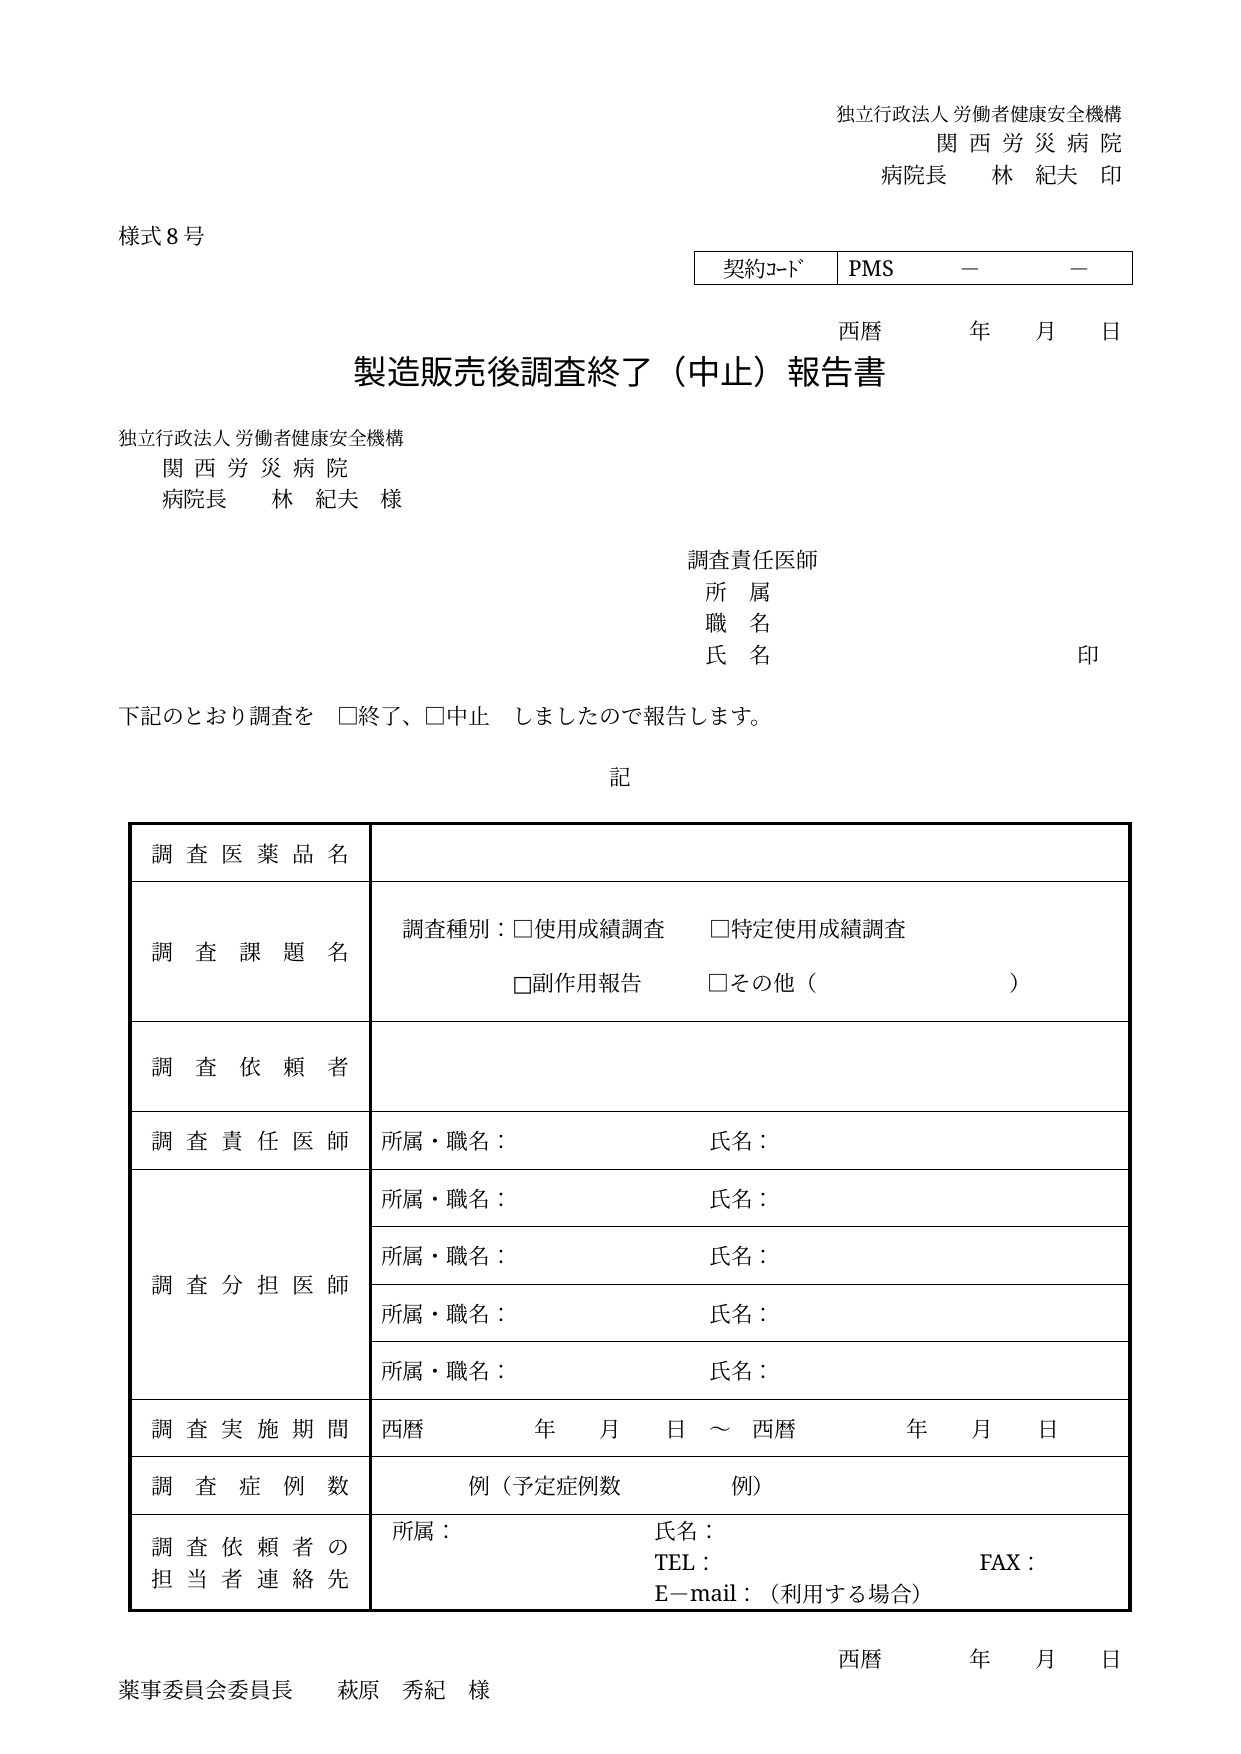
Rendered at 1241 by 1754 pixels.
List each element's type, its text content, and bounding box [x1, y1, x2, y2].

table_cell 所属・職名： 氏名： [372, 1227, 1128, 1283]
table_cell 調査課題名 [132, 882, 369, 1021]
table_cell 所属・職名： 氏名： [372, 1285, 1128, 1341]
table_cell 調査責任医師 [132, 1112, 369, 1168]
table_cell 例（予定症例数 例） [372, 1457, 1128, 1513]
table_cell 所属・職名： 氏名： [372, 1112, 1128, 1168]
text 記 [118, 760, 1122, 792]
table_header 調査医薬品名 [132, 825, 369, 881]
table_header PMS － － [838, 252, 1132, 283]
table_cell [372, 1022, 1128, 1111]
table_cell 調査種別：□使用成績調査 □特定使用成績調査 □副作用報告 □その他（ ） [372, 882, 1128, 1021]
text 独立行政法人 労働者健康安全機構 [118, 100, 1122, 127]
text 下記のとおり調査を □終了、□中止 しましたので報告します。 [118, 699, 1122, 731]
text 独立行政法人 労働者健康安全機構 [118, 424, 1122, 451]
text 様式8号 [118, 219, 1122, 251]
text 病院長 林 紀夫 様 [118, 482, 1122, 514]
table_cell 西暦 年 月 日 ～ 西暦 年 月 日 [372, 1400, 1128, 1456]
text 西暦 年 月 日 [118, 314, 1122, 346]
table_header 契約ｺｰﾄﾞ [695, 252, 837, 283]
text 病院長 林 紀夫 印 [118, 158, 1122, 189]
text 製造販売後調査終了（中止）報告書 [118, 346, 1122, 394]
table_cell 所属： 氏名： TEL： FAX： E－mail：（利用する場合） [372, 1515, 1128, 1609]
text 薬事委員会委員長 萩原 秀紀 様 [118, 1673, 1122, 1705]
table_cell 所属・職名： 氏名： [372, 1170, 1128, 1226]
table_header [372, 825, 1128, 881]
text 職 名 [118, 606, 1122, 638]
text 所 属 [118, 575, 1122, 606]
table_cell 調査症例数 [132, 1457, 369, 1513]
table_cell 調査実施期間 [132, 1400, 369, 1456]
text 調査責任医師 [118, 543, 1122, 575]
table_cell 調査依頼者 [132, 1022, 369, 1111]
text 関西労災病院 [162, 451, 1122, 482]
table_cell 調査分担医師 [132, 1170, 369, 1398]
text 氏 名 印 [118, 638, 1122, 669]
table_cell 調査依頼者の 担当者連絡先 [132, 1515, 369, 1609]
text 関西労災病院 [162, 127, 1122, 158]
table_cell 所属・職名： 氏名： [372, 1342, 1128, 1398]
text 西暦 年 月 日 [118, 1642, 1122, 1673]
